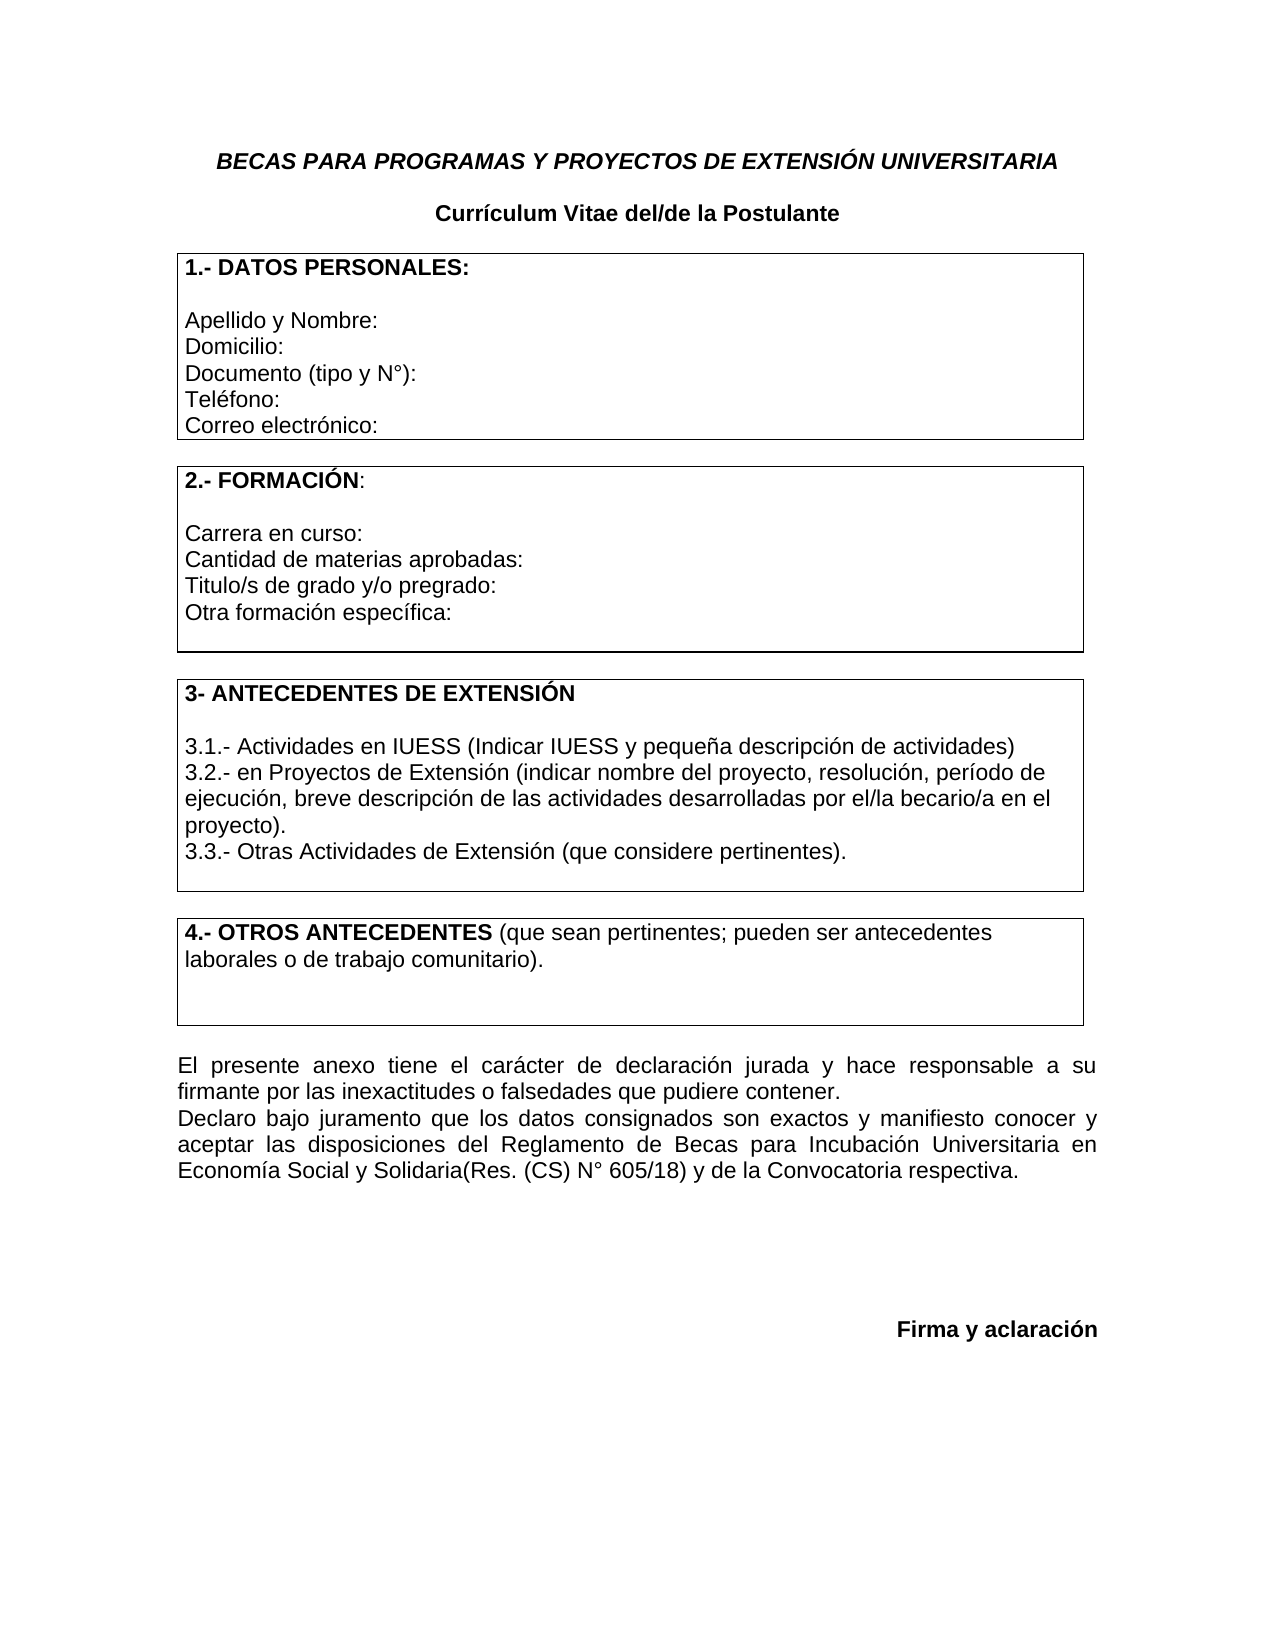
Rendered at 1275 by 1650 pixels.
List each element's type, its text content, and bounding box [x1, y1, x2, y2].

table_header 1.- DATOS PERSONALES: Apellido y Nombre: Domicilio: Documento (tipo y N°): Teléfono: Correo electrónico: [178, 254, 1083, 438]
table_header 2.- FORMACIÓN: Carrera en curso: Cantidad de materias aprobadas: Titulo/s de grado y/o pregrado: Otra formación específica: [178, 467, 1083, 651]
text El presente anexo tiene el carácter de declaración jurada y hace responsable a su firmante por las inexactitudes o falsedades que pudiere contener. [177, 1052, 1098, 1105]
table_header 3- ANTECEDENTES DE EXTENSIÓN 3.1.- Actividades en IUESS (Indicar IUESS y pequeña descripción de actividades) 3.2.- en Proyectos de Extensión (indicar nombre del proyecto, resolución, período de ejecución, breve descripción de las actividades desarrolladas por el/la becario/a en el proyecto). 3.3.- Otras Actividades de Extensión (que considere pertinentes). [178, 680, 1083, 891]
text Declaro bajo juramento que los datos consignados son exactos y manifiesto conocer y aceptar las disposiciones del Reglamento de Becas para Incubación Universitaria en Economía Social y Solidaria(Res. (CS) N° 605/18) y de la Convocatoria respectiva. [177, 1105, 1098, 1184]
text BECAS PARA PROGRAMAS Y PROYECTOS DE EXTENSIÓN UNIVERSITARIA [177, 148, 1098, 174]
text Currículum Vitae del/de la Postulante [177, 200, 1098, 227]
table_header 4.- OTROS ANTECEDENTES (que sean pertinentes; pueden ser antecedentes laborales o de trabajo comunitario). [178, 919, 1083, 1024]
text Firma y aclaración [177, 1316, 1098, 1342]
